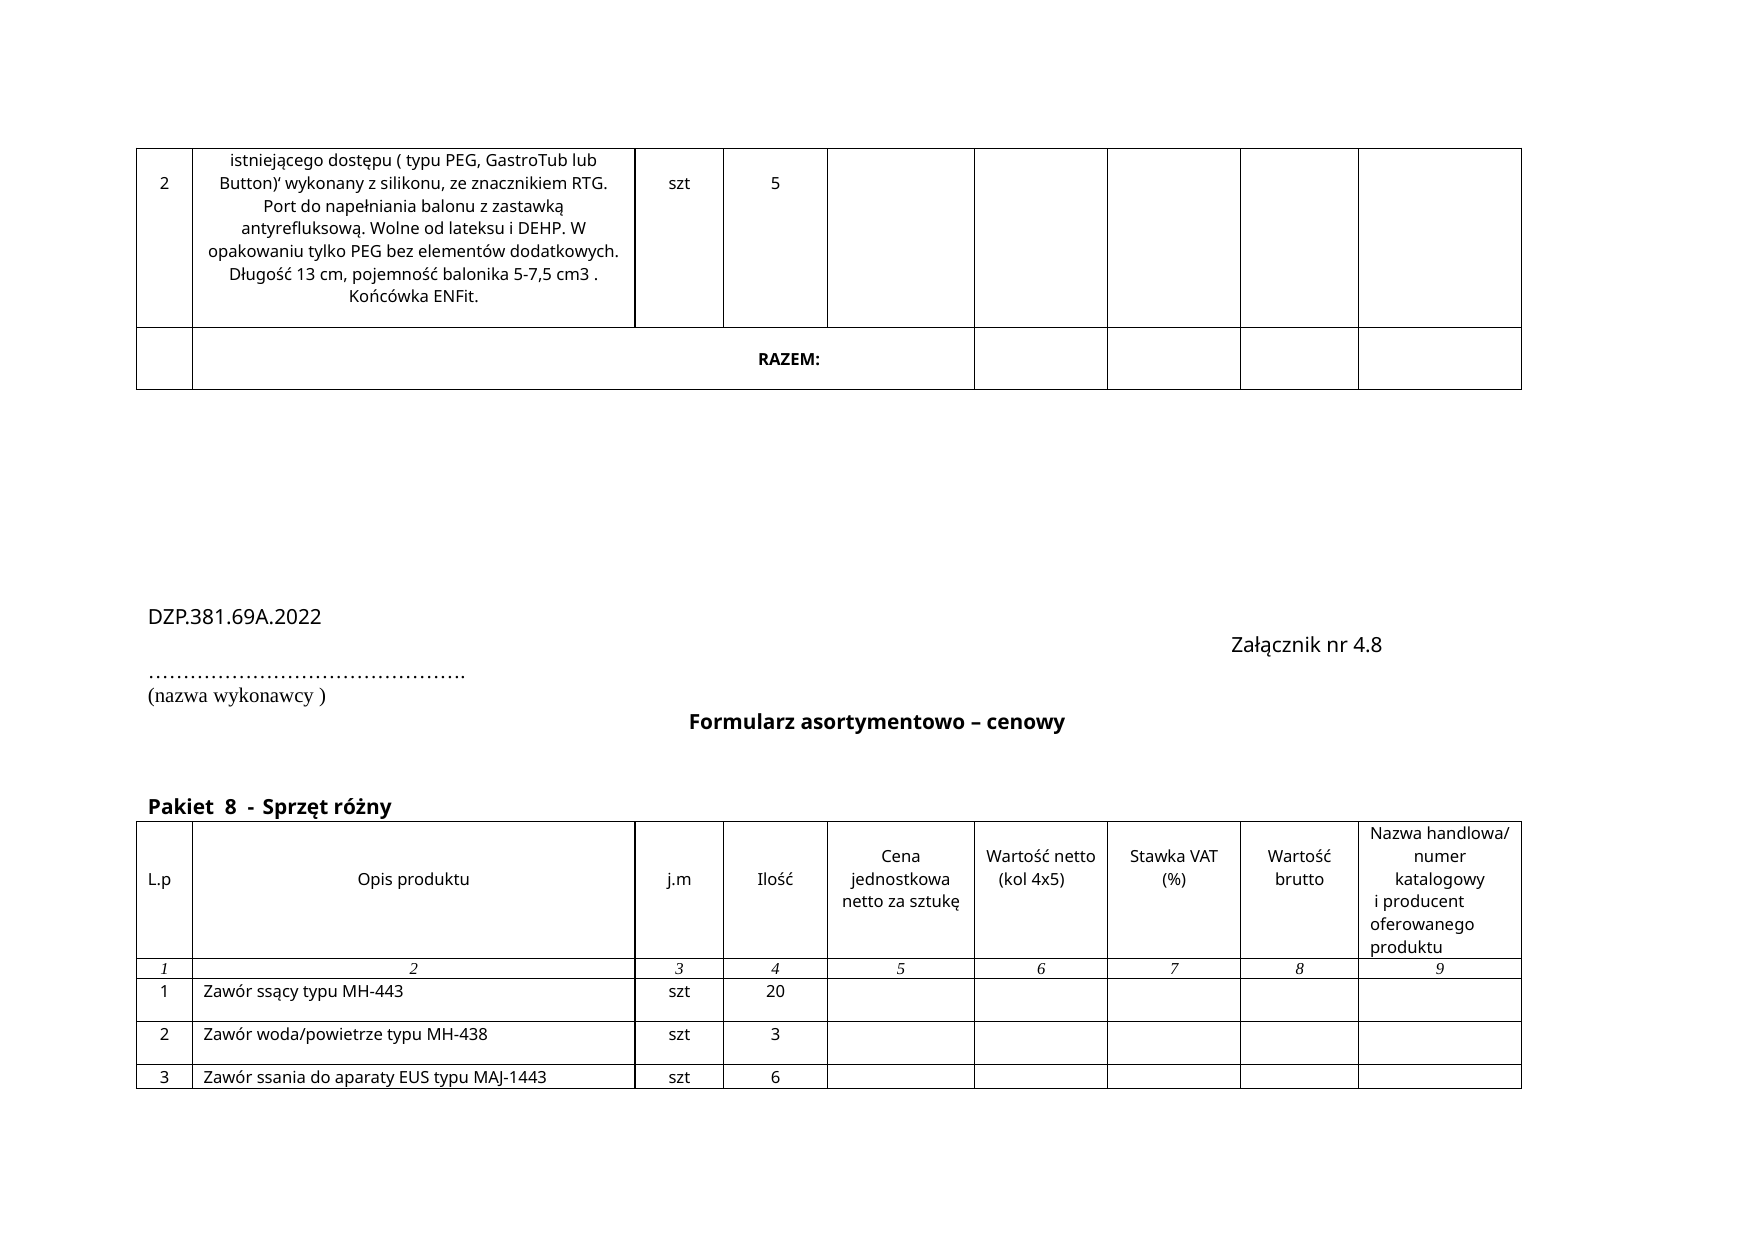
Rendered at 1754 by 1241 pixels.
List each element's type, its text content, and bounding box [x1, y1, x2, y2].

table_cell 2 [193, 959, 634, 978]
table_cell 1 [137, 959, 192, 978]
table_cell 3 [636, 959, 723, 978]
text ………………………………………. [148, 659, 1606, 683]
table_cell 3 [137, 1065, 192, 1088]
table_cell [1241, 1022, 1358, 1064]
table_cell 6 [724, 1065, 827, 1088]
text Załącznik nr 4.8 [148, 631, 1606, 659]
table_cell szt [636, 979, 723, 1021]
table_header Stawka VAT (%) [1108, 822, 1240, 958]
text Pakiet 8 - Sprzęt różny [148, 792, 1606, 821]
table_cell 7 [1108, 959, 1240, 978]
table_cell [1108, 1065, 1240, 1088]
table_cell [1241, 1065, 1358, 1088]
table_cell [975, 979, 1107, 1021]
table_cell 5 [828, 959, 974, 978]
table_cell [975, 149, 1107, 327]
table_cell [1108, 328, 1240, 389]
table_cell [1108, 979, 1240, 1021]
text (nazwa wykonawcy ) [148, 683, 1606, 707]
table_header Wartość brutto [1241, 822, 1358, 958]
table_cell szt [636, 1065, 723, 1088]
table_cell 4 [724, 959, 827, 978]
table_cell [1359, 979, 1521, 1021]
table_cell 20 [724, 979, 827, 1021]
table_cell [1108, 149, 1240, 327]
table_cell [1241, 328, 1358, 389]
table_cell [193, 149, 634, 327]
table_cell 9 [1359, 959, 1521, 978]
table_cell [975, 328, 1107, 389]
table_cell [193, 1065, 634, 1088]
table_cell [975, 1022, 1107, 1064]
table_cell 2 [137, 1022, 192, 1064]
table_cell [1241, 979, 1358, 1021]
table_cell 1 [137, 979, 192, 1021]
table_header Cena jednostkowa netto za sztukę [828, 822, 974, 958]
table_cell 5 [724, 149, 827, 327]
table_cell [1359, 149, 1521, 327]
table_header L.p [137, 822, 192, 958]
table_cell RAZEM: [193, 328, 974, 389]
table_header Nazwa handlowa/ numer katalogowy i producent oferowanego produktu [1359, 822, 1521, 958]
table_cell 6 [975, 959, 1107, 978]
table_cell 8 [1241, 959, 1358, 978]
table_cell [828, 1065, 974, 1088]
table_header Wartość netto (kol 4x5) [975, 822, 1107, 958]
table_cell [1108, 1022, 1240, 1064]
table_cell 2 [137, 149, 192, 327]
table_cell szt [636, 1022, 723, 1064]
text Formularz asortymentowo – cenowy [148, 707, 1606, 736]
table_cell [1241, 149, 1358, 327]
table_cell [1359, 328, 1521, 389]
text DZP.381.69A.2022 [148, 602, 1606, 631]
table_cell Zawór woda/powietrze typu MH-438 [193, 1022, 634, 1064]
table_cell [1359, 1065, 1521, 1088]
table_cell [828, 1022, 974, 1064]
table_cell 3 [724, 1022, 827, 1064]
table_cell szt [636, 149, 723, 327]
table_cell [1359, 1022, 1521, 1064]
table_cell Zawór ssący typu MH-443 [193, 979, 634, 1021]
table_header Opis produktu [193, 822, 634, 958]
table_header j.m [636, 822, 723, 958]
table_cell [975, 1065, 1107, 1088]
table_cell [828, 979, 974, 1021]
table_header Ilość [724, 822, 827, 958]
table_cell [828, 149, 974, 327]
table_cell [137, 328, 192, 389]
